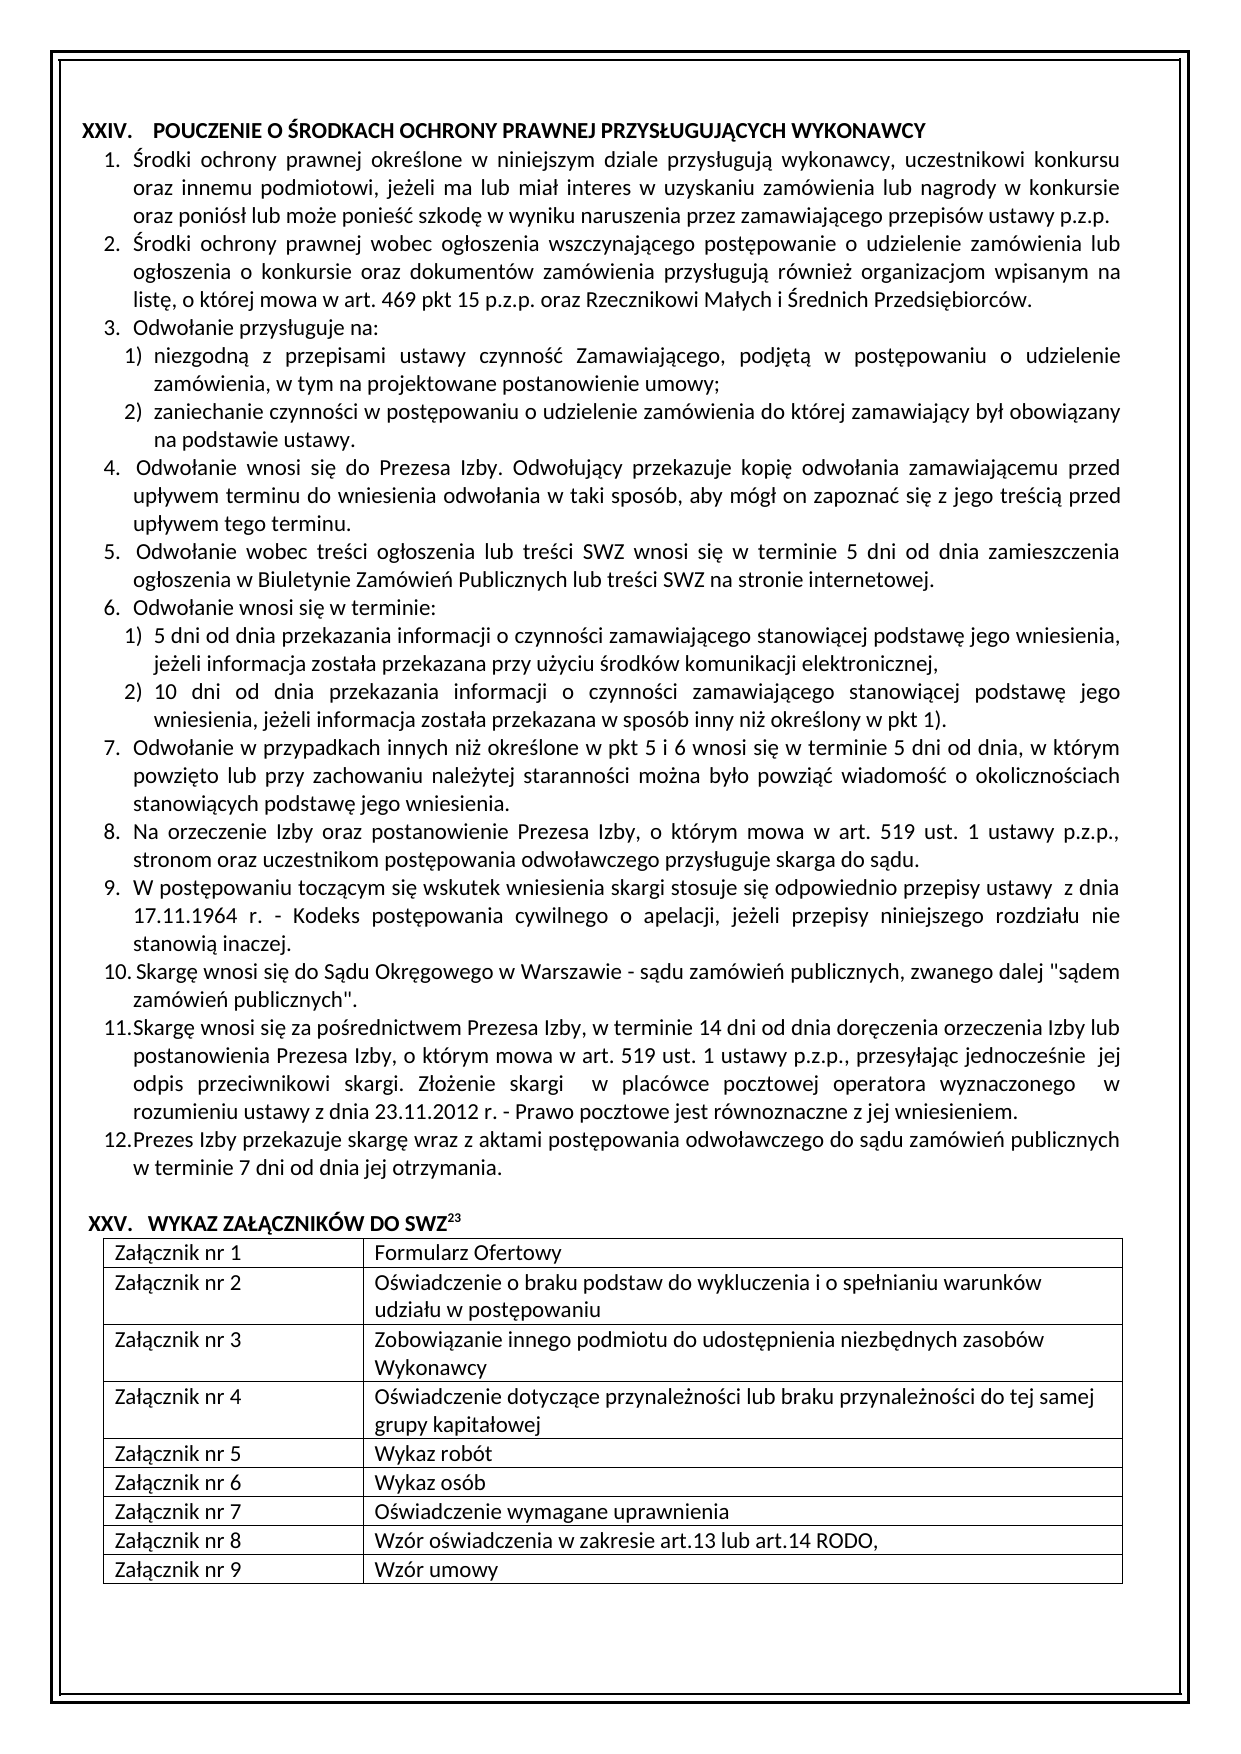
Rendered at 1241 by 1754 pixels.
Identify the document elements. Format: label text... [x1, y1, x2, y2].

text 1) niezgodną z przepisami ustawy czynność Zamawiającego, podjętą w postępowaniu o udzielenie zamówienia, w tym na projektowane postanowienie umowy; [124, 341, 1122, 397]
text 2) zaniechanie czynności w postępowaniu o udzielenie zamówienia do której zamawiający był obowiązany na podstawie ustawy. [124, 397, 1122, 453]
text 2. Środki ochrony prawnej wobec ogłoszenia wszczynającego postępowanie o udzielenie zamówienia lub ogłoszenia o konkursie oraz dokumentów zamówienia przysługują również organizacjom wpisanym na listę, o której mowa w art. 469 pkt 15 p.z.p. oraz Rzecznikowi Małych i Średnich Przedsiębiorców. [103, 229, 1122, 313]
text 11. Skargę wnosi się za pośrednictwem Prezesa Izby, w terminie 14 dni od dnia doręczenia orzeczenia Izby lub postanowienia Prezesa Izby, o którym mowa w art. 519 ust. 1 ustawy p.z.p., przesyłając jednocześnie jej odpis przeciwnikowi skargi. Złożenie skargi w placówce pocztowej operatora wyznaczonego w rozumieniu ustawy z dnia 23.11.2012 r. - Prawo pocztowe jest równoznaczne z jej wniesieniem. [103, 1013, 1122, 1125]
table_cell Oświadczenie wymagane uprawnienia [364, 1497, 1122, 1525]
table_cell Wykaz robót [364, 1439, 1122, 1467]
table_cell Załącznik nr 3 [104, 1325, 363, 1381]
text 6. Odwołanie wnosi się w terminie: [103, 593, 1122, 621]
table_cell Załącznik nr 8 [104, 1526, 363, 1554]
list WYKAZ ZAŁĄCZNIKÓW DO SWZ23 [133, 1209, 1122, 1237]
table_cell Załącznik nr 7 [104, 1497, 363, 1525]
text 5. Odwołanie wobec treści ogłoszenia lub treści SWZ wnosi się w terminie 5 dni od dnia zamieszczenia ogłoszenia w Biuletynie Zamówień Publicznych lub treści SWZ na stronie internetowej. [103, 537, 1122, 593]
table_cell Zobowiązanie innego podmiotu do udostępnienia niezbędnych zasobów Wykonawcy [364, 1325, 1122, 1381]
text 12. Prezes Izby przekazuje skargę wraz z aktami postępowania odwoławczego do sądu zamówień publicznych w terminie 7 dni od dnia jej otrzymania. [103, 1125, 1122, 1181]
text 10. Skargę wnosi się do Sądu Okręgowego w Warszawie - sądu zamówień publicznych, zwanego dalej "sądem zamówień publicznych". [103, 957, 1122, 1013]
table_cell Załącznik nr 6 [104, 1468, 363, 1496]
table_cell Wzór umowy [364, 1555, 1122, 1583]
text 9. W postępowaniu toczącym się wskutek wniesienia skargi stosuje się odpowiednio przepisy ustawy z dnia 17.11.1964 r. - Kodeks postępowania cywilnego o apelacji, jeżeli przepisy niniejszego rozdziału nie stanowią inaczej. [103, 873, 1122, 957]
table_cell Wykaz osób [364, 1468, 1122, 1496]
table_cell Wzór oświadczenia w zakresie art.13 lub art.14 RODO, [364, 1526, 1122, 1554]
table_cell Załącznik nr 2 [104, 1268, 363, 1324]
text 4. Odwołanie wnosi się do Prezesa Izby. Odwołujący przekazuje kopię odwołania zamawiającemu przed upływem terminu do wniesienia odwołania w taki sposób, aby mógł on zapoznać się z jego treścią przed upływem tego terminu. [103, 453, 1122, 537]
text 8. Na orzeczenie Izby oraz postanowienie Prezesa Izby, o którym mowa w art. 519 ust. 1 ustawy p.z.p., stronom oraz uczestnikom postępowania odwoławczego przysługuje skarga do sądu. [103, 817, 1122, 873]
text 2) 10 dni od dnia przekazania informacji o czynności zamawiającego stanowiącej podstawę jego wniesienia, jeżeli informacja została przekazana w sposób inny niż określony w pkt 1). [124, 677, 1122, 733]
table_cell Oświadczenie o braku podstaw do wykluczenia i o spełnianiu warunków udziału w postępowaniu [364, 1268, 1122, 1324]
text 7. Odwołanie w przypadkach innych niż określone w pkt 5 i 6 wnosi się w terminie 5 dni od dnia, w którym powzięto lub przy zachowaniu należytej staranności można było powziąć wiadomość o okolicznościach stanowiących podstawę jego wniesienia. [103, 733, 1122, 817]
table_header Załącznik nr 1 [104, 1239, 363, 1267]
text 3. Odwołanie przysługuje na: [103, 313, 1122, 341]
table_cell Załącznik nr 5 [104, 1439, 363, 1467]
text 1. Środki ochrony prawnej określone w niniejszym dziale przysługują wykonawcy, uczestnikowi konkursu oraz innemu podmiotowi, jeżeli ma lub miał interes w uzyskaniu zamówienia lub nagrody w konkursie oraz poniósł lub może ponieść szkodę w wyniku naruszenia przez zamawiającego przepisów ustawy p.z.p. [103, 145, 1122, 229]
list POUCZENIE O ŚRODKACH OCHRONY PRAWNEJ PRZYSŁUGUJĄCYCH WYKONAWCY [133, 117, 1122, 145]
table_cell Załącznik nr 9 [104, 1555, 363, 1583]
table_header Formularz Ofertowy [364, 1239, 1122, 1267]
table_cell Załącznik nr 4 [104, 1382, 363, 1438]
text 1) 5 dni od dnia przekazania informacji o czynności zamawiającego stanowiącej podstawę jego wniesienia, jeżeli informacja została przekazana przy użyciu środków komunikacji elektronicznej, [124, 621, 1122, 677]
table_cell Oświadczenie dotyczące przynależności lub braku przynależności do tej samej grupy kapitałowej [364, 1382, 1122, 1438]
